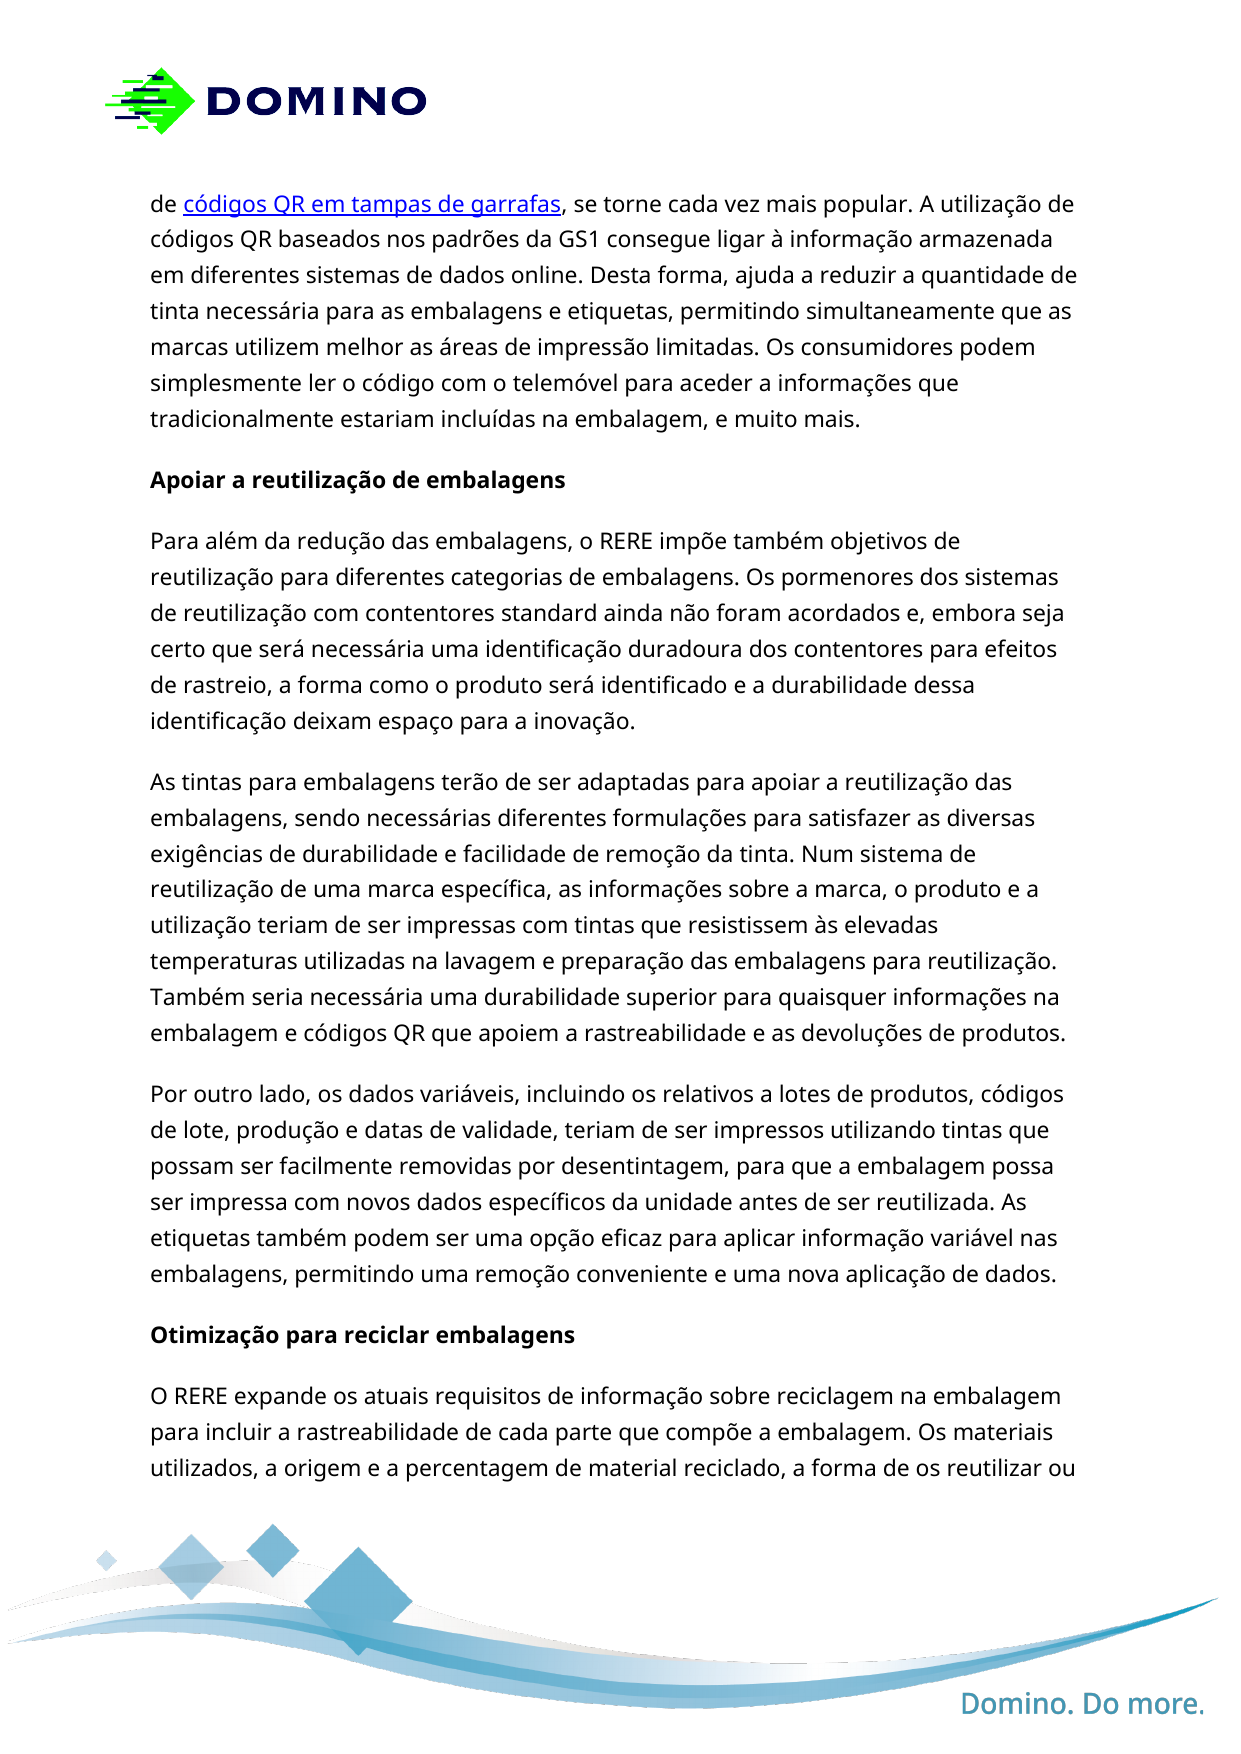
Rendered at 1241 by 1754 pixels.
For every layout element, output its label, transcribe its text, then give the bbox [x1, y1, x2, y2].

text Para além da redução das embalagens, o RERE impõe também objetivos de reutilização para diferentes categorias de embalagens. Os pormenores dos sistemas de reutilização com contentores standard ainda não foram acordados e, embora seja certo que será necessária uma identificação duradoura dos contentores para efeitos de rastreio, a forma como o produto será identificado e a durabilidade dessa identificação deixam espaço para a inovação. [150, 525, 1090, 736]
text Apoiar a reutilização de embalagens [150, 464, 1090, 495]
picture [37, 0, 494, 180]
text Por outro lado, os dados variáveis, incluindo os relativos a lotes de produtos, códigos de lote, produção e datas de validade, teriam de ser impressos utilizando tintas que possam ser facilmente removidas por desentintagem, para que a embalagem possa ser impressa com novos dados específicos da unidade antes de ser reutilizada. As etiquetas também podem ser uma opção eficaz para aplicar informação variável nas embalagens, permitindo uma remoção conveniente e uma nova aplicação de dados. [150, 1078, 1090, 1289]
text As tintas para embalagens terão de ser adaptadas para apoiar a reutilização das embalagens, sendo necessárias diferentes formulações para satisfazer as diversas exigências de durabilidade e facilidade de remoção da tinta. Num sistema de reutilização de uma marca específica, as informações sobre a marca, o produto e a utilização teriam de ser impressas com tintas que resistissem às elevadas temperaturas utilizadas na lavagem e preparação das embalagens para reutilização. Também seria necessária uma durabilidade superior para quaisquer informações na embalagem e códigos QR que apoiem a rastreabilidade e as devoluções de produtos. [150, 766, 1090, 1048]
picture [7, 1517, 1230, 1724]
text Otimização para reciclar embalagens [150, 1319, 1090, 1350]
